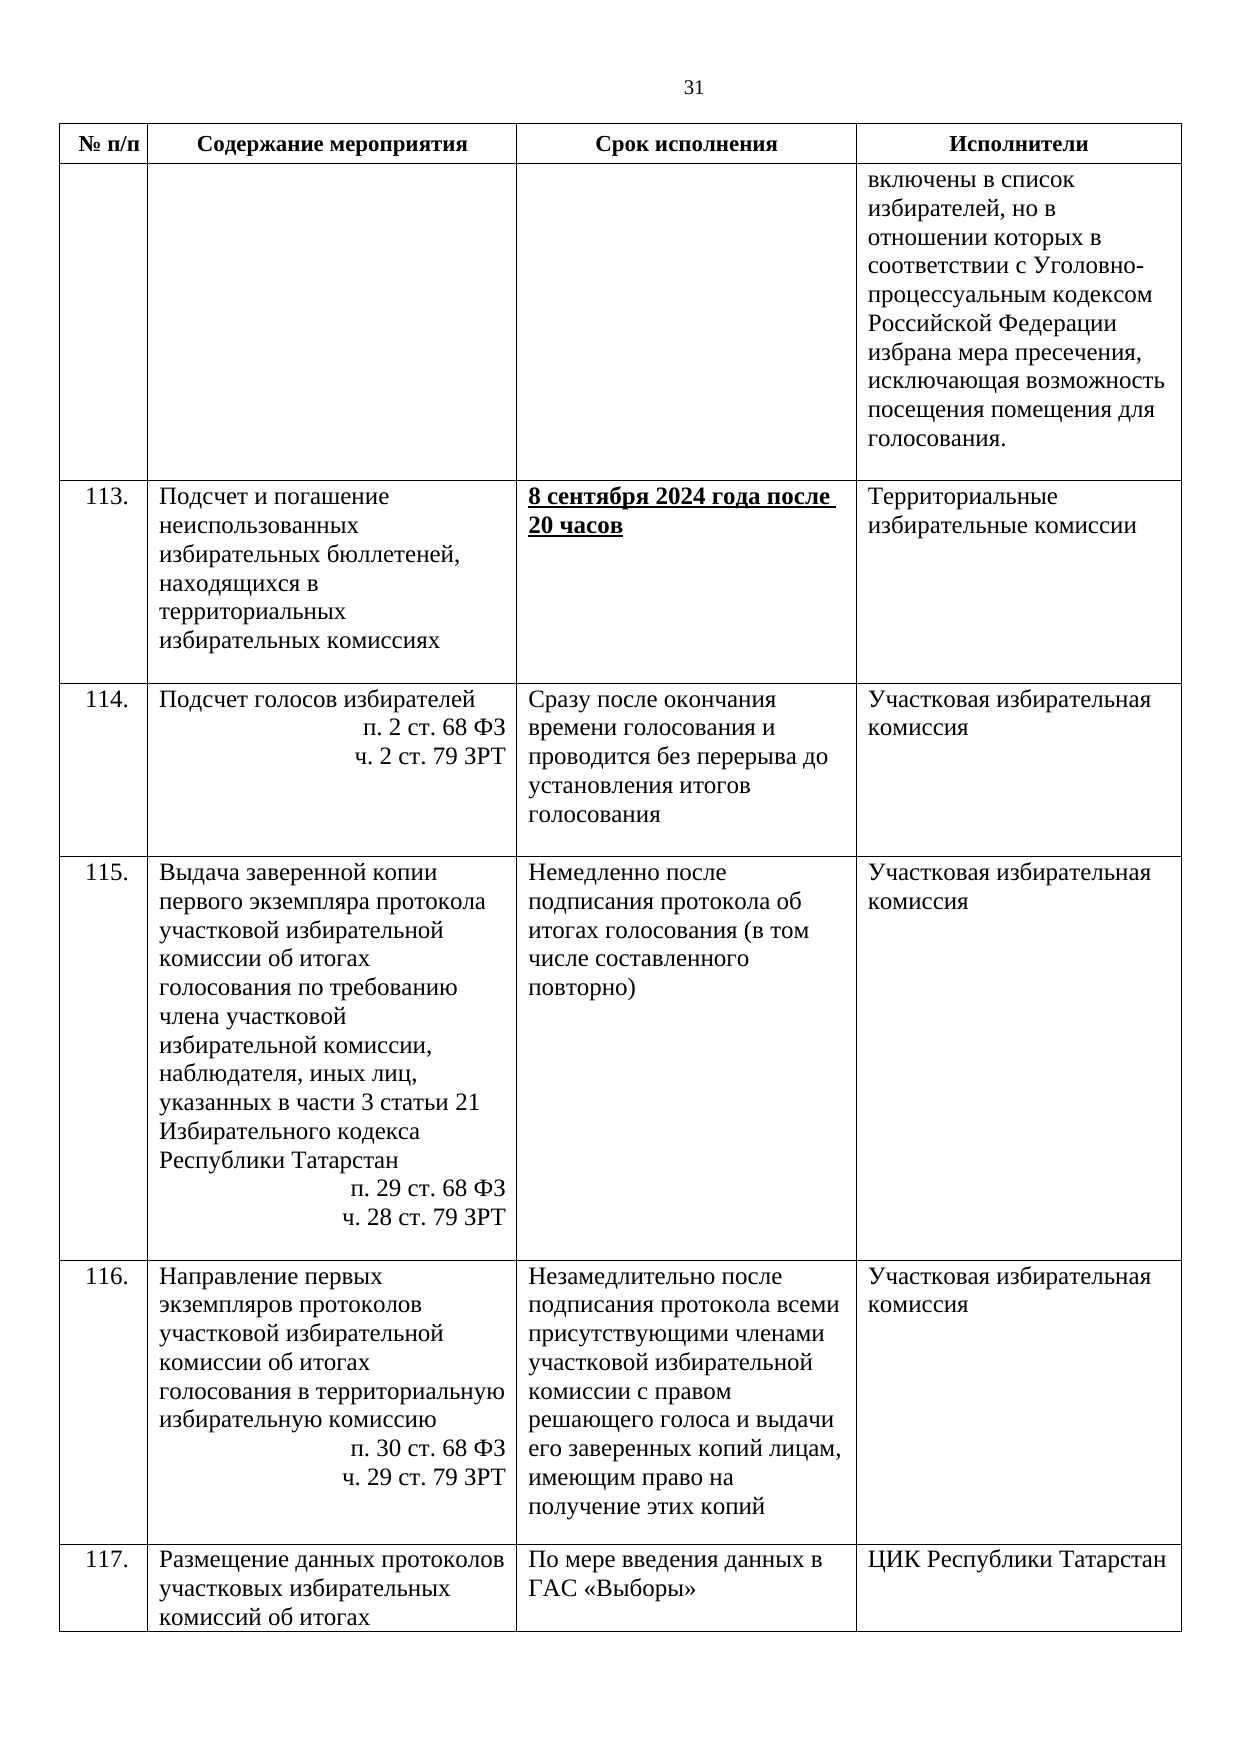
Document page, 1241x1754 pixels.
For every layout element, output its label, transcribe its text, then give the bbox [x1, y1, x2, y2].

table_cell Территориальные избирательные комиссии [857, 481, 1181, 683]
table_header № п/п [60, 124, 147, 163]
table_header Срок исполнения [517, 124, 856, 163]
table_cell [857, 164, 1181, 480]
table_cell [60, 684, 147, 856]
table_cell Подсчет и погашение неиспользованных избирательных бюллетеней, находящихся в территориальных избирательных комиссиях [148, 481, 516, 683]
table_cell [148, 164, 516, 480]
table_cell Немедленно после подписания протокола об итогах голосования (в том числе составленного повторно) [517, 857, 856, 1260]
table_cell Выдача заверенной копии первого экземпляра протокола участковой избирательной комиссии об итогах голосования по требованию члена участковой избирательной комиссии, наблюдателя, иных лиц, указанных в части 3 статьи 21 Избирательного кодекса Республики Татарстан п. 29 ст. 68 ФЗ ч. 28 ст. 79 ЗРТ [148, 857, 516, 1260]
table_cell ЦИК Республики Татарстан [857, 1545, 1181, 1631]
table_cell [60, 1261, 147, 1543]
table_cell [60, 857, 147, 1260]
table_cell Участковая избирательная комиссия [857, 1261, 1181, 1543]
table_cell [60, 481, 147, 683]
table_cell Участковая избирательная комиссия [857, 857, 1181, 1260]
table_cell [517, 164, 856, 480]
table_cell Сразу после окончания времени голосования и проводится без перерыва до установления итогов голосования [517, 684, 856, 856]
table_cell 8 сентября 2024 года после 20 часов [517, 481, 856, 683]
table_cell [148, 1545, 516, 1631]
table_cell Незамедлительно после подписания протокола всеми присутствующими членами участковой избирательной комиссии с правом решающего голоса и выдачи его заверенных копий лицам, имеющим право на получение этих копий [517, 1261, 856, 1543]
table_cell По мере введения данных в ГАС «Выборы» [517, 1545, 856, 1631]
table_header Исполнители [857, 124, 1181, 163]
table_cell Участковая избирательная комиссия [857, 684, 1181, 856]
table_cell [60, 1545, 147, 1631]
table_cell Подсчет голосов избирателей п. 2 ст. 68 ФЗ ч. 2 ст. 79 ЗРТ [148, 684, 516, 856]
table_cell [60, 164, 147, 480]
table_header Содержание мероприятия [148, 124, 516, 163]
table_cell Направление первых экземпляров протоколов участковой избирательной комиссии об итогах голосования в территориальную избирательную комиссию п. 30 ст. 68 ФЗ ч. 29 ст. 79 ЗРТ [148, 1261, 516, 1543]
